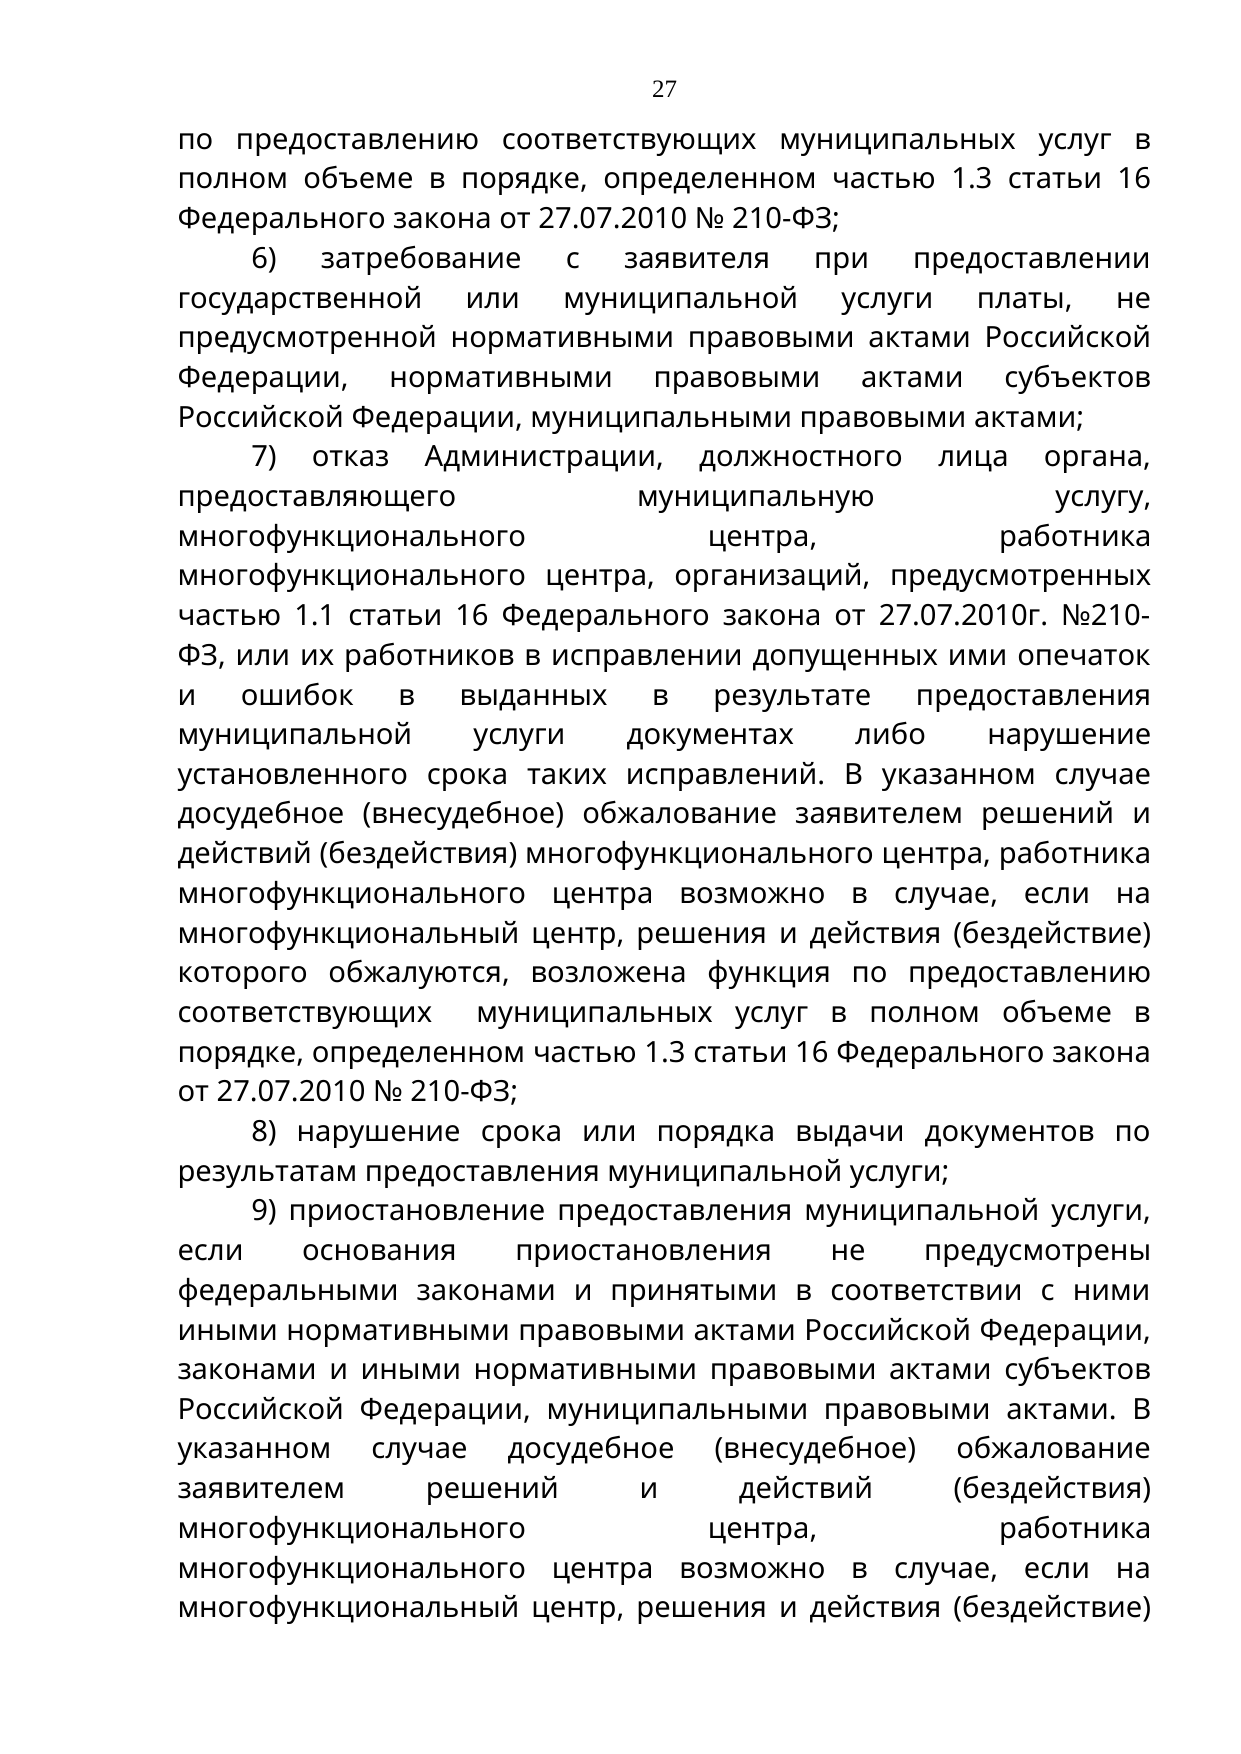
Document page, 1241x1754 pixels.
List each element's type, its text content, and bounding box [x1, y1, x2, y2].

text 6) затребование с заявителя при предоставлении государственной или муниципальной услуги платы, не предусмотренной нормативными правовыми актами Российской Федерации, нормативными правовыми актами субъектов Российской Федерации, муниципальными правовыми актами; [177, 237, 1152, 436]
text 7) отказ Администрации, должностного лица органа, предоставляющего муниципальную услугу, многофункционального центра, работника многофункционального центра, организаций, предусмотренных частью 1.1 статьи 16 Федерального закона от 27.07.2010г. №210-ФЗ, или их работников в исправлении допущенных ими опечаток и ошибок в выданных в результате предоставления муниципальной услуги документах либо нарушение установленного срока таких исправлений. В указанном случае досудебное (внесудебное) обжалование заявителем решений и действий (бездействия) многофункционального центра, работника многофункционального центра возможно в случае, если на многофункциональный центр, решения и действия (бездействие) которого обжалуются, возложена функция по предоставлению соответствующих муниципальных услуг в полном объеме в порядке, определенном частью 1.3 статьи 16 Федерального закона от 27.07.2010 № 210-ФЗ; [177, 436, 1152, 1110]
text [177, 1190, 1152, 1626]
text 8) нарушение срока или порядка выдачи документов по результатам предоставления муниципальной услуги; [177, 1110, 1152, 1190]
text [177, 118, 1152, 237]
